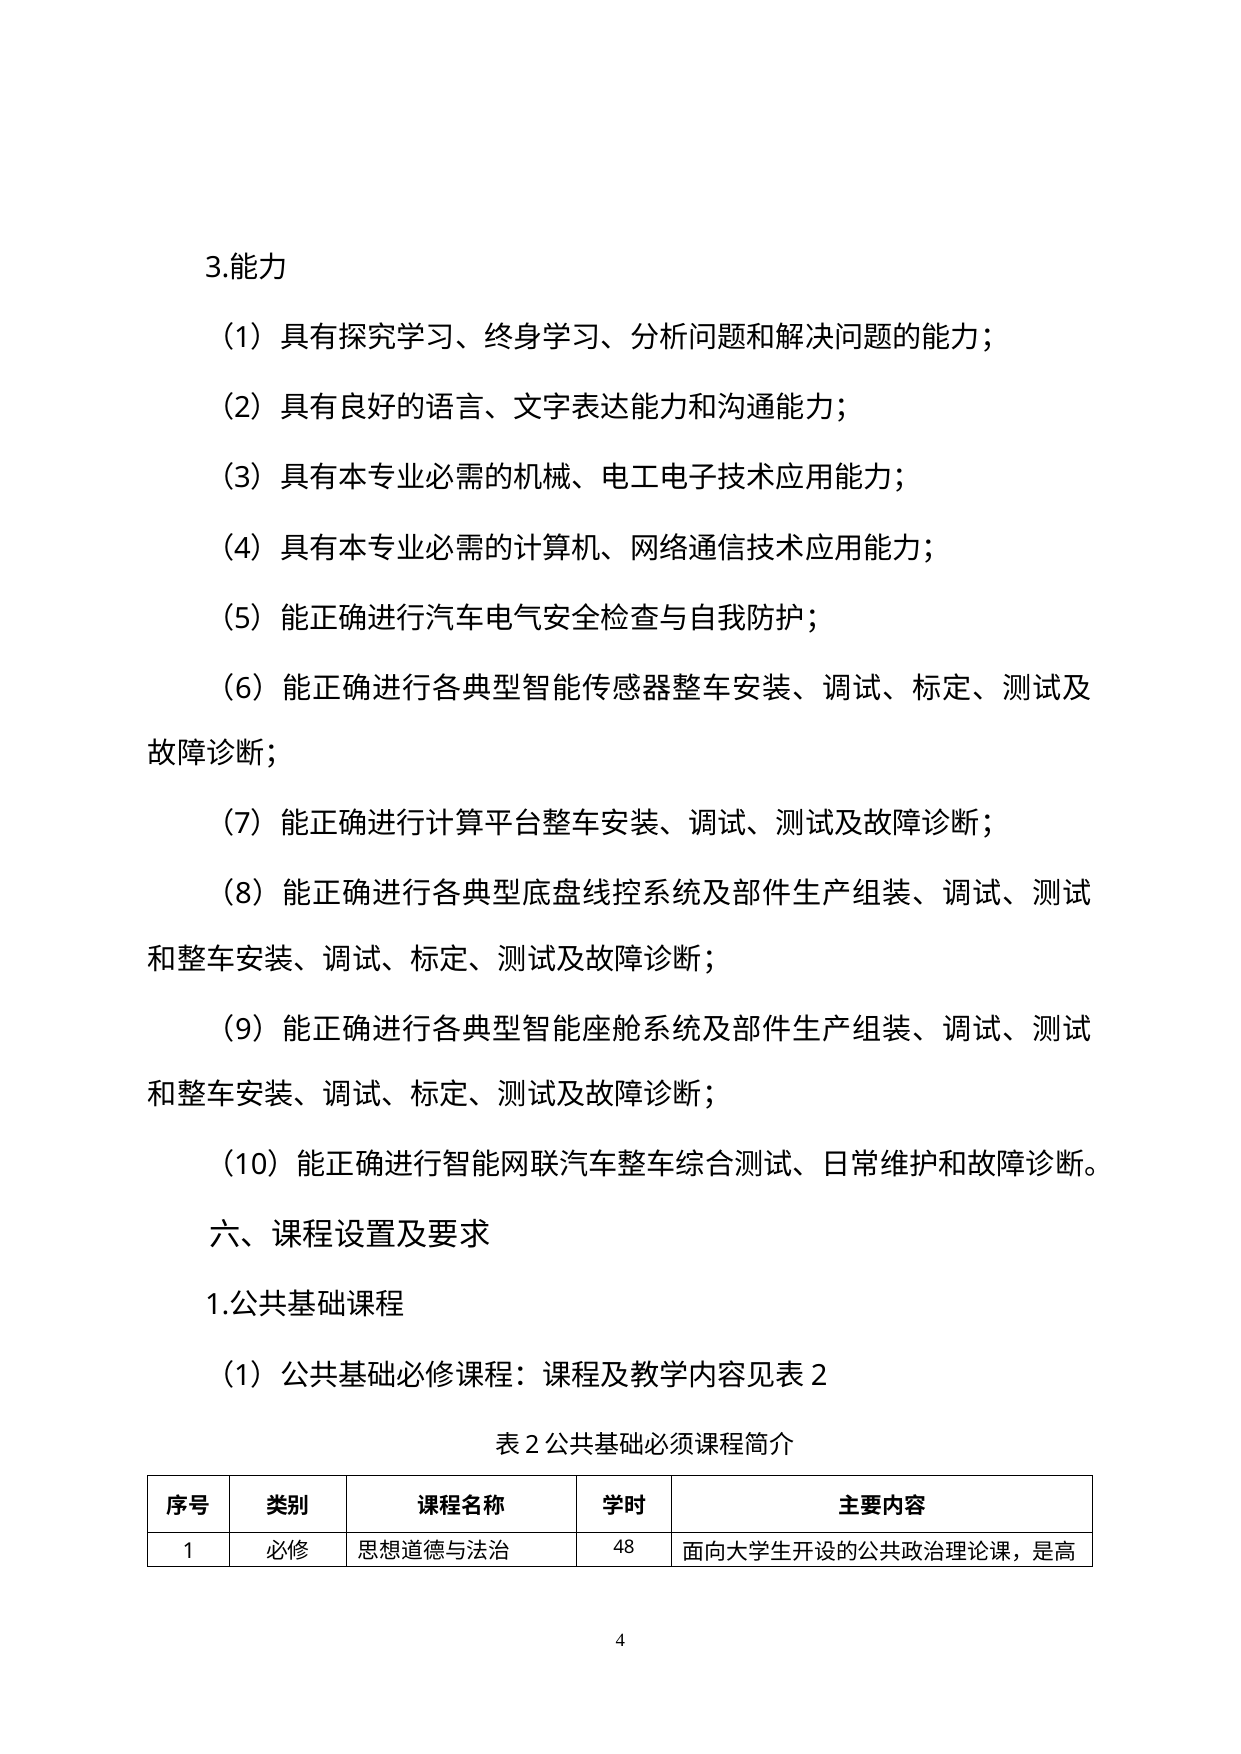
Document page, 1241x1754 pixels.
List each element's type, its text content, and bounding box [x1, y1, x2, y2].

list （8）能正确进行各典型底盘线控系统及部件生产组装、调试、测试和整车安装、调试、标定、测试及故障诊断； [148, 859, 1092, 989]
table_cell 思想道德与法治 [347, 1533, 576, 1566]
list 1.公共基础课程 [148, 1270, 1092, 1335]
table_header 学时 [577, 1476, 671, 1532]
table_cell 1 [148, 1533, 229, 1566]
table_header 主要内容 [672, 1476, 1092, 1532]
list 3.能力 [148, 232, 1092, 297]
list （5）能正确进行汽车电气安全检查与自我防护； [148, 583, 1092, 648]
list 六、课程设置及要求 [148, 1199, 1092, 1264]
table_header 序号 [148, 1476, 229, 1532]
list （9）能正确进行各典型智能座舱系统及部件生产组装、调试、测试和整车安装、调试、标定、测试及故障诊断； [148, 994, 1092, 1124]
table_cell 48 [577, 1533, 671, 1566]
list 表2公共基础必须课程简介 [148, 1410, 1092, 1475]
list （3）具有本专业必需的机械、电工电子技术应用能力； [148, 443, 1092, 508]
list （4）具有本专业必需的计算机、网络通信技术应用能力； [148, 513, 1092, 578]
table_header 课程名称 [347, 1476, 576, 1532]
list （2）具有良好的语言、文字表达能力和沟通能力； [148, 373, 1092, 438]
list （1）公共基础必修课程：课程及教学内容见表2 [148, 1340, 1092, 1405]
list （1）具有探究学习、终身学习、分析问题和解决问题的能力； [148, 302, 1092, 367]
list （10）能正确进行智能网联汽车整车综合测试、日常维护和故障诊断。 [148, 1129, 1092, 1194]
list （7）能正确进行计算平台整车安装、调试、测试及故障诊断； [148, 789, 1092, 854]
table_cell 必修 [230, 1533, 346, 1566]
table_header 类别 [230, 1476, 346, 1532]
list （6）能正确进行各典型智能传感器整车安装、调试、标定、测试及故障诊断； [148, 653, 1092, 783]
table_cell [672, 1533, 1092, 1566]
